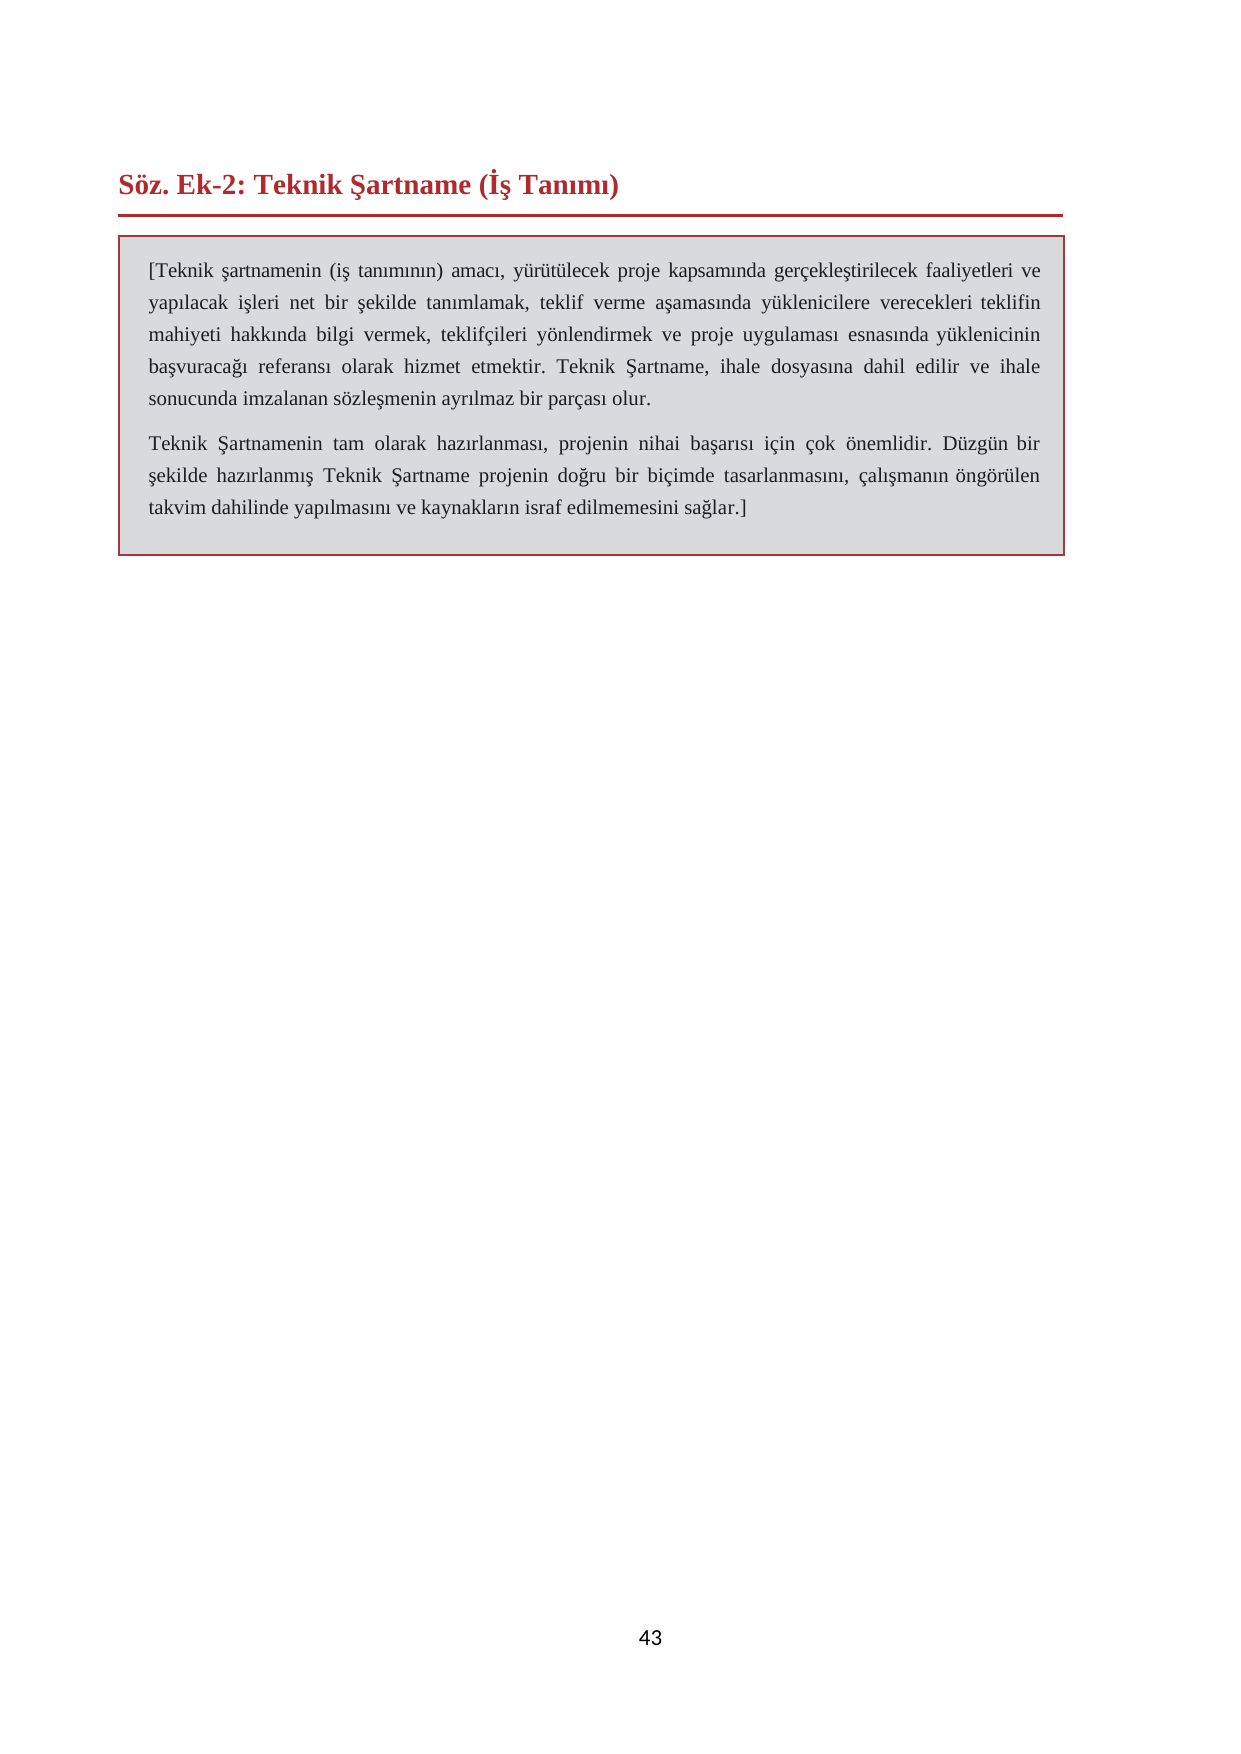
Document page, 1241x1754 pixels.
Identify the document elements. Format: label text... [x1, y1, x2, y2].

text [Teknik şartnamenin (iş tanımının) amacı, yürütülecek proje kapsamında gerçekleştirilecek faaliyetleri ve yapılacak işleri net bir şekilde tanımlamak, teklif verme aşamasında yüklenicilere verecekleri teklifin mahiyeti hakkında bilgi vermek, teklifçileri yönlendirmek ve proje uygulaması esnasında yüklenicinin başvuracağı referansı olarak hizmet etmektir. Teknik Şartname, ihale dosyasına dahil edilir ve ihale sonucunda imzalanan sözleşmenin ayrılmaz bir parçası olur. [148, 258, 1041, 410]
text Teknik Şartnamenin tam olarak hazırlanması, projenin nihai başarısı için çok önemlidir. Düzgün bir şekilde hazırlanmış Teknik Şartname projenin doğru bir biçimde tasarlanmasını, çalışmanın öngörülen takvim dahilinde yapılmasını ve kaynakların israf edilmemesini sağlar.] [148, 431, 1040, 519]
text Söz. Ek-2: Teknik Şartname (İş Tanımı) [118, 167, 1194, 201]
